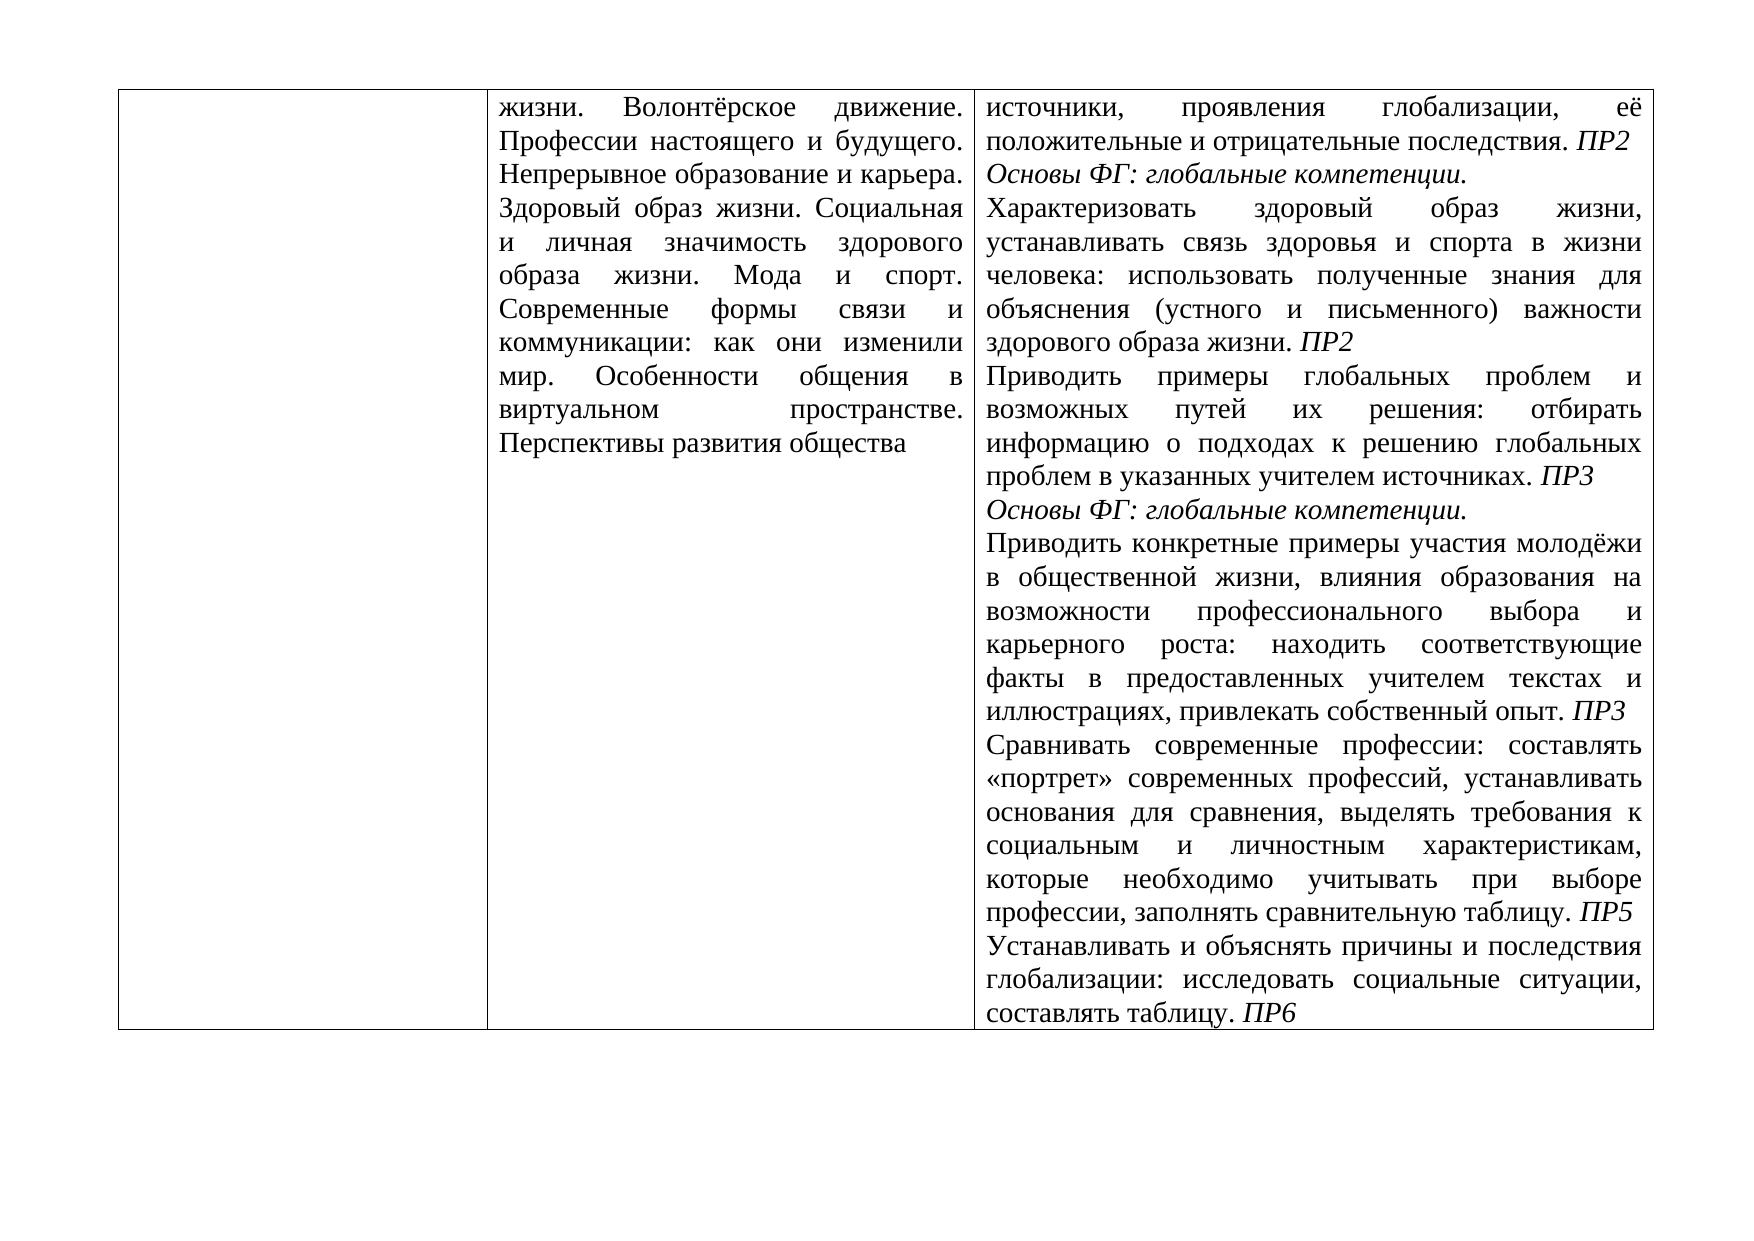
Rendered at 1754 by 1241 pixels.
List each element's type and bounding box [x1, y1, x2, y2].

table_cell [488, 90, 974, 1029]
table_cell [975, 90, 1653, 1029]
table_cell [119, 90, 487, 1029]
